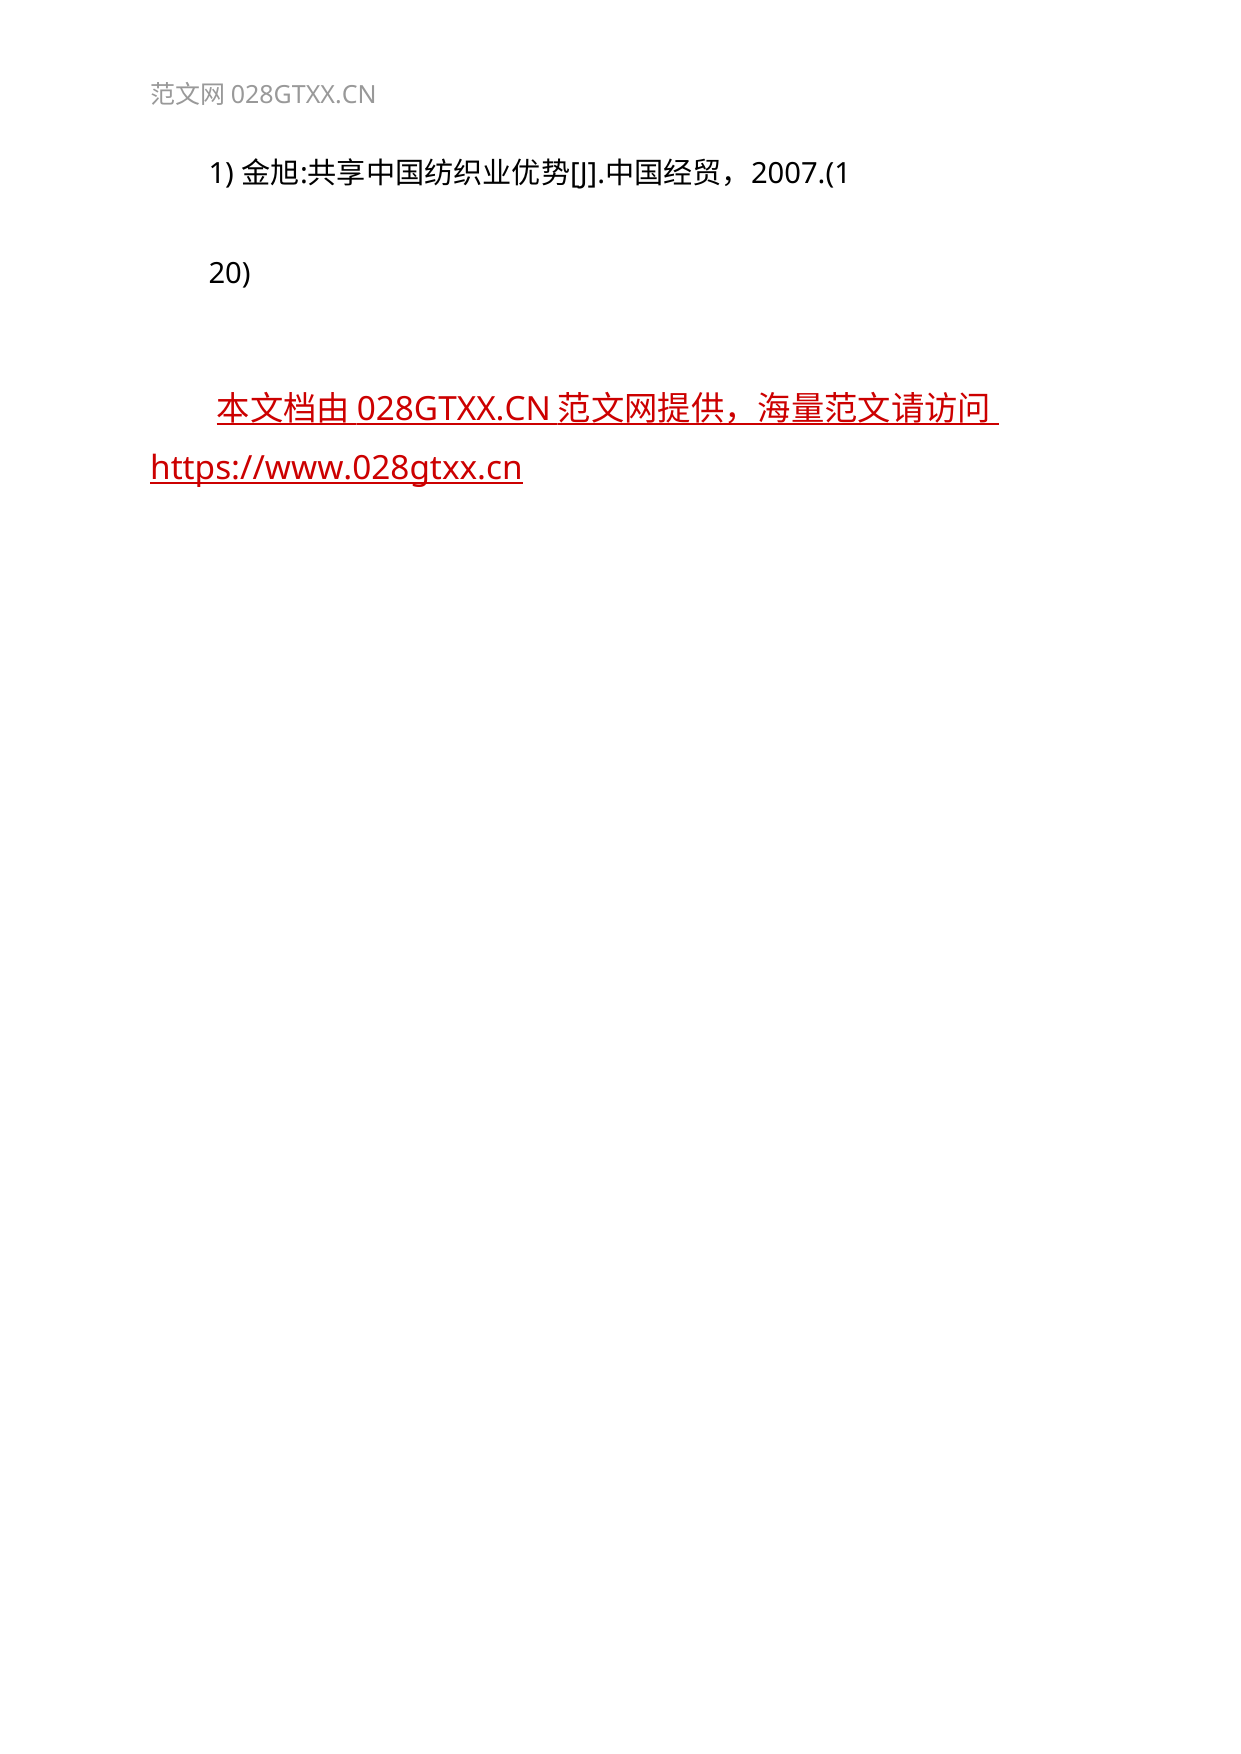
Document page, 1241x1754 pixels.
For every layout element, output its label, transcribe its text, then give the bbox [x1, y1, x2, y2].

text 本文档由028GTXX.CN范文网提供，海量范文请访问 https://www.028gtxx.cn [150, 382, 1090, 489]
text 1) 金旭:共享中国纺织业优势[J].中国经贸，2007.(1 [150, 150, 1090, 192]
text 20) [150, 252, 1090, 292]
